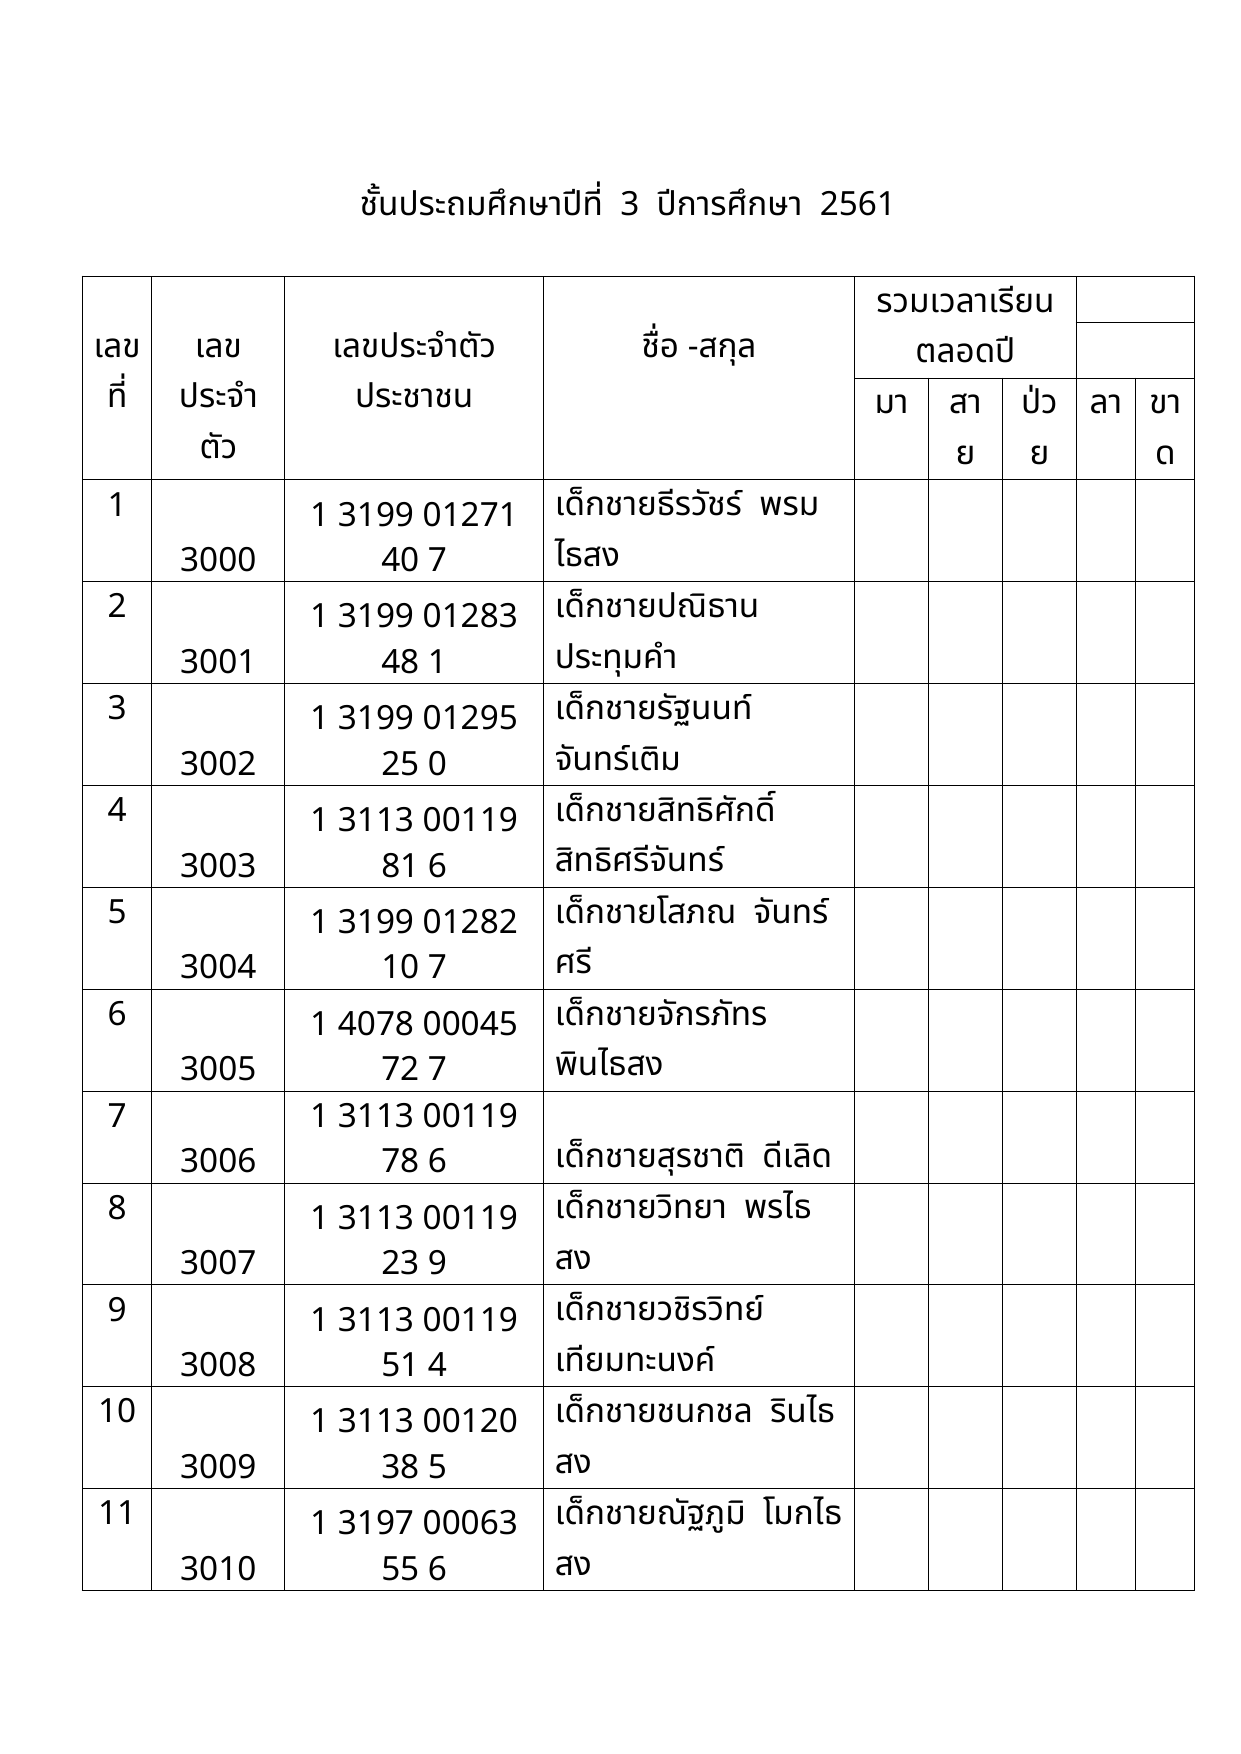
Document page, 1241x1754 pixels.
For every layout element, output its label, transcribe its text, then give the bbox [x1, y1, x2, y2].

table_cell 1 3199 01271 40 7 [285, 480, 543, 581]
table_cell [855, 786, 928, 887]
table_cell 3009 [152, 1387, 284, 1488]
table_cell 3005 [152, 990, 284, 1091]
table_cell [1136, 1092, 1194, 1182]
table_cell 2 [83, 582, 151, 683]
table_cell 1 3199 01295 25 0 [285, 684, 543, 785]
table_cell [855, 888, 928, 989]
table_cell [929, 480, 1002, 581]
table_cell 3000 [152, 480, 284, 581]
table_cell 3002 [152, 684, 284, 785]
table_cell เด็กชายชนกชล รินไธสง [544, 1387, 854, 1488]
table_cell 5 [83, 888, 151, 989]
table_cell ลา [1077, 379, 1135, 479]
table_cell 6 [83, 990, 151, 1091]
table_cell 1 3113 00119 78 6 [285, 1092, 543, 1182]
table_cell [855, 1387, 928, 1488]
table_cell [855, 990, 928, 1091]
table_cell [1136, 888, 1194, 989]
table_cell [929, 1387, 1002, 1488]
table_cell 3008 [152, 1285, 284, 1386]
table_cell [1003, 1387, 1076, 1488]
table_cell [929, 990, 1002, 1091]
table_cell 10 [83, 1387, 151, 1488]
table_cell 3003 [152, 786, 284, 887]
table_header เลขประจำตัว [152, 277, 284, 479]
table_cell 3 [83, 684, 151, 785]
table_cell [1136, 1184, 1194, 1284]
table_cell [929, 786, 1002, 887]
table_cell [1136, 480, 1194, 581]
table_cell ป่วย [1003, 379, 1076, 479]
table_cell [1136, 1387, 1194, 1488]
table_cell [1136, 990, 1194, 1091]
table_cell [855, 1184, 928, 1284]
table_cell [1136, 582, 1194, 683]
table_cell 1 4078 00045 72 7 [285, 990, 543, 1091]
table_cell [1003, 1184, 1076, 1284]
table_cell [855, 480, 928, 581]
table_cell 9 [83, 1285, 151, 1386]
table_cell [929, 1184, 1002, 1284]
table_cell [1003, 1092, 1076, 1182]
table_cell 11 [83, 1489, 151, 1590]
table_cell 3010 [152, 1489, 284, 1590]
table_cell 7 [83, 1092, 151, 1182]
table_cell [1003, 1489, 1076, 1590]
table_cell 3001 [152, 582, 284, 683]
table_cell 1 3113 00120 38 5 [285, 1387, 543, 1488]
table_cell [1077, 786, 1135, 887]
table_cell 1 3113 00119 51 4 [285, 1285, 543, 1386]
table_cell [855, 1285, 928, 1386]
table_header ชื่อ -สกุล [544, 277, 854, 479]
table_cell [1077, 1489, 1135, 1590]
table_cell 1 3113 00119 81 6 [285, 786, 543, 887]
table_cell [1136, 1489, 1194, 1590]
table_cell [929, 888, 1002, 989]
table_cell [1077, 1387, 1135, 1488]
table_cell [1136, 684, 1194, 785]
table_cell 4 [83, 786, 151, 887]
table_cell เด็กชายสุรชาติ ดีเลิด [544, 1092, 854, 1182]
table_cell 1 3199 01282 10 7 [285, 888, 543, 989]
table_header รวมเวลาเรียน ตลอดปี [855, 277, 1076, 377]
table_cell [1077, 990, 1135, 1091]
table_cell 1 3199 01283 48 1 [285, 582, 543, 683]
table_cell [1003, 990, 1076, 1091]
table_cell [1077, 323, 1194, 377]
table_cell 8 [83, 1184, 151, 1284]
table_cell เด็กชายสิทธิศักดิ์ สิทธิศรีจันทร์ [544, 786, 854, 887]
table_cell 1 3197 00063 55 6 [285, 1489, 543, 1590]
table_cell 1 3113 00119 23 9 [285, 1184, 543, 1284]
table_cell [1003, 1285, 1076, 1386]
table_cell [1003, 684, 1076, 785]
table_cell [1077, 1184, 1135, 1284]
table_cell [929, 1489, 1002, 1590]
table_cell [929, 684, 1002, 785]
table_cell [1077, 582, 1135, 683]
table_cell [929, 1092, 1002, 1182]
table_header [1077, 277, 1194, 322]
table_cell ขาด [1136, 379, 1194, 479]
table_cell เด็กชายวิทยา พรไธสง [544, 1184, 854, 1284]
table_cell [855, 684, 928, 785]
table_cell [1077, 480, 1135, 581]
table_cell [1077, 888, 1135, 989]
table_cell สาย [929, 379, 1002, 479]
table_cell [1136, 1285, 1194, 1386]
table_cell [1077, 1285, 1135, 1386]
table_cell [929, 1285, 1002, 1386]
table_cell เด็กชายโสภณ จันทร์ศรี [544, 888, 854, 989]
table_cell 1 [83, 480, 151, 581]
table_cell [1136, 786, 1194, 887]
table_cell [1003, 582, 1076, 683]
table_cell เด็กชายธีรวัชร์ พรมไธสง [544, 480, 854, 581]
table_cell [855, 1489, 928, 1590]
table_cell [1003, 480, 1076, 581]
table_cell 3004 [152, 888, 284, 989]
table_cell [1077, 684, 1135, 785]
table_header เลขประจำตัวประชาชน [285, 277, 543, 479]
table_cell เด็กชายวชิรวิทย์ เทียมทะนงค์ [544, 1285, 854, 1386]
table_cell เด็กชายณัฐภูมิ โมกไธสง [544, 1489, 854, 1590]
table_cell [1003, 888, 1076, 989]
table_cell [1077, 1092, 1135, 1182]
table_cell เด็กชายปณิธาน ประทุมคำ [544, 582, 854, 683]
table_cell เด็กชายรัฐนนท์ จันทร์เติม [544, 684, 854, 785]
table_cell 3007 [152, 1184, 284, 1284]
table_cell [1003, 786, 1076, 887]
table_cell 3006 [152, 1092, 284, 1182]
table_header เลขที่ [83, 277, 151, 479]
table_cell [929, 582, 1002, 683]
table_cell เด็กชายจักรภัทร พินไธสง [544, 990, 854, 1091]
text ชั้นประถมศึกษาปีที่ 3 ปีการศึกษา 2561 [29, 179, 1226, 230]
table_cell มา [855, 379, 928, 479]
table_cell [855, 1092, 928, 1182]
table_cell [855, 582, 928, 683]
